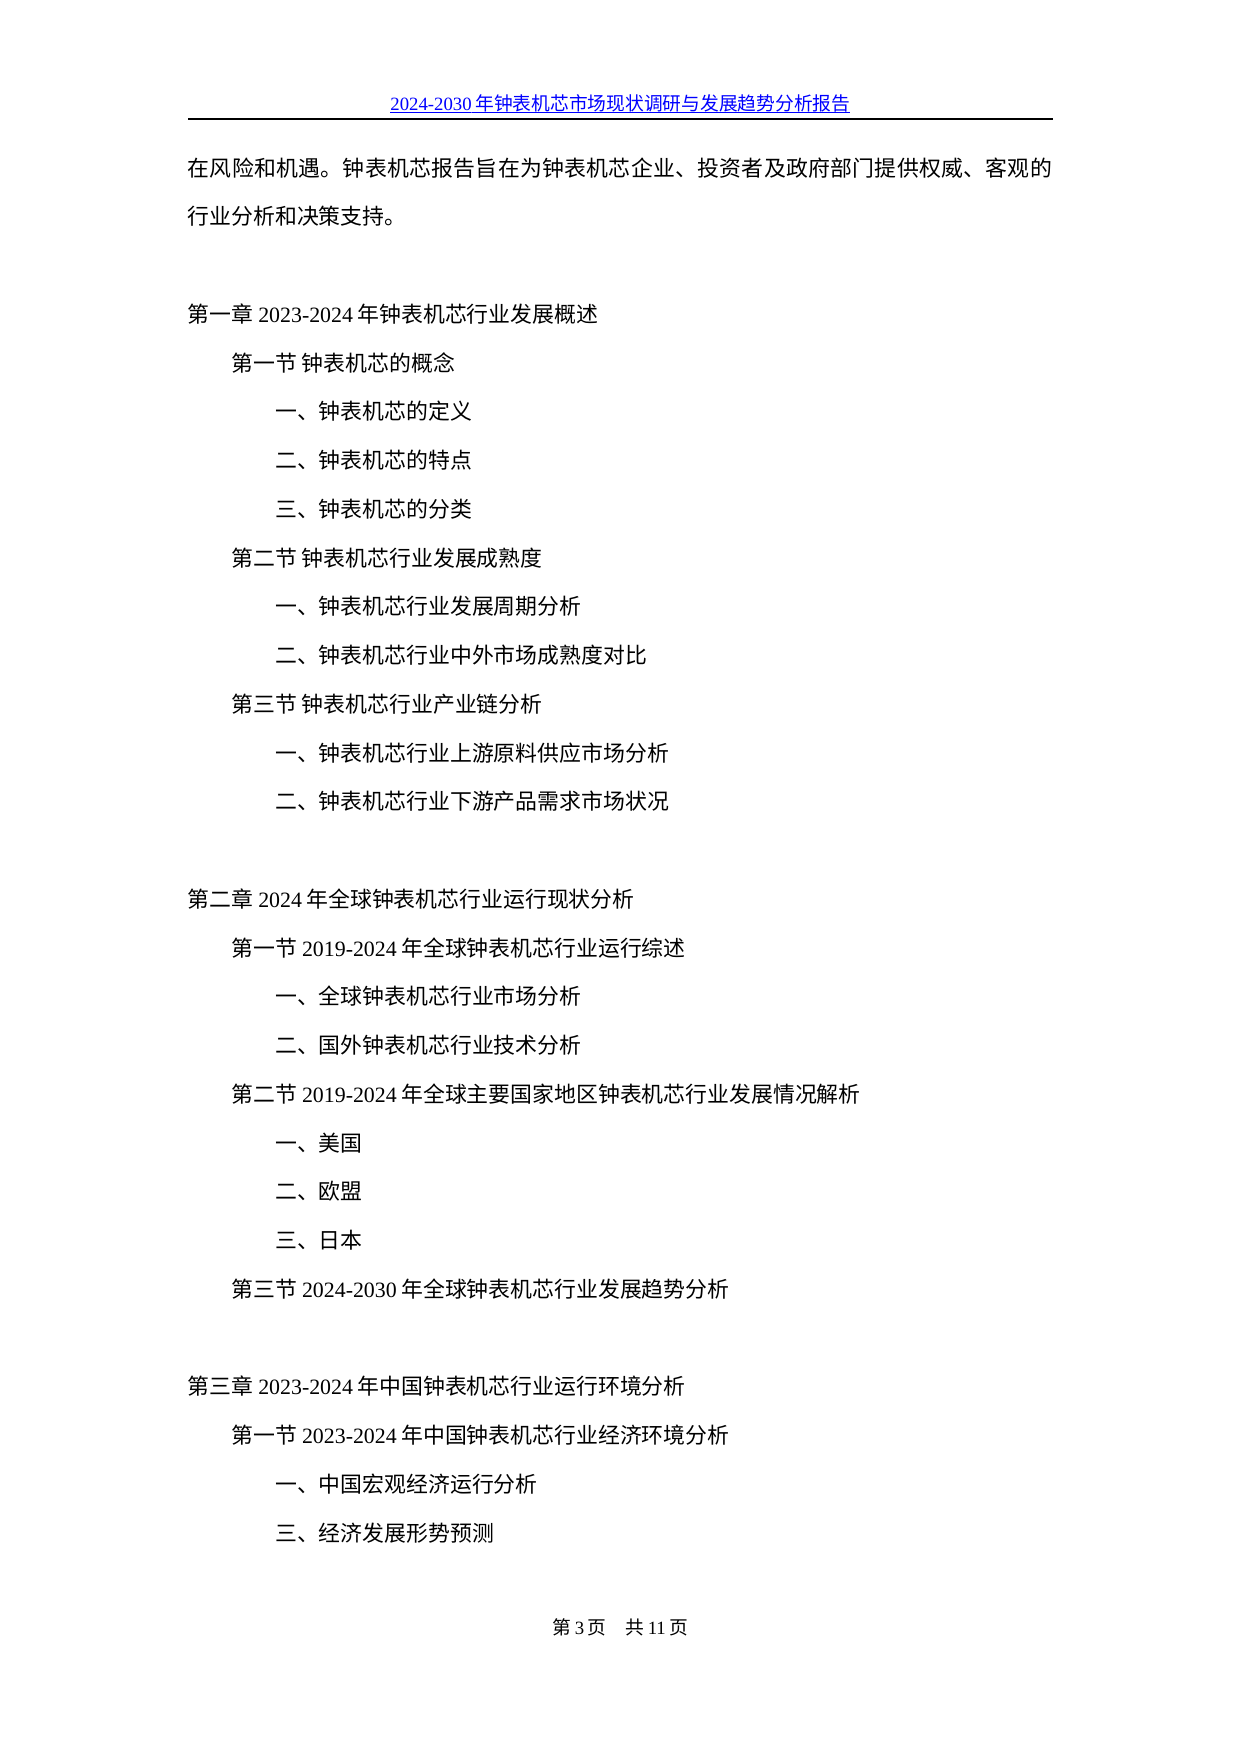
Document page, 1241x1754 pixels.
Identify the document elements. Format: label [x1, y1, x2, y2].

text [187, 150, 1053, 1548]
